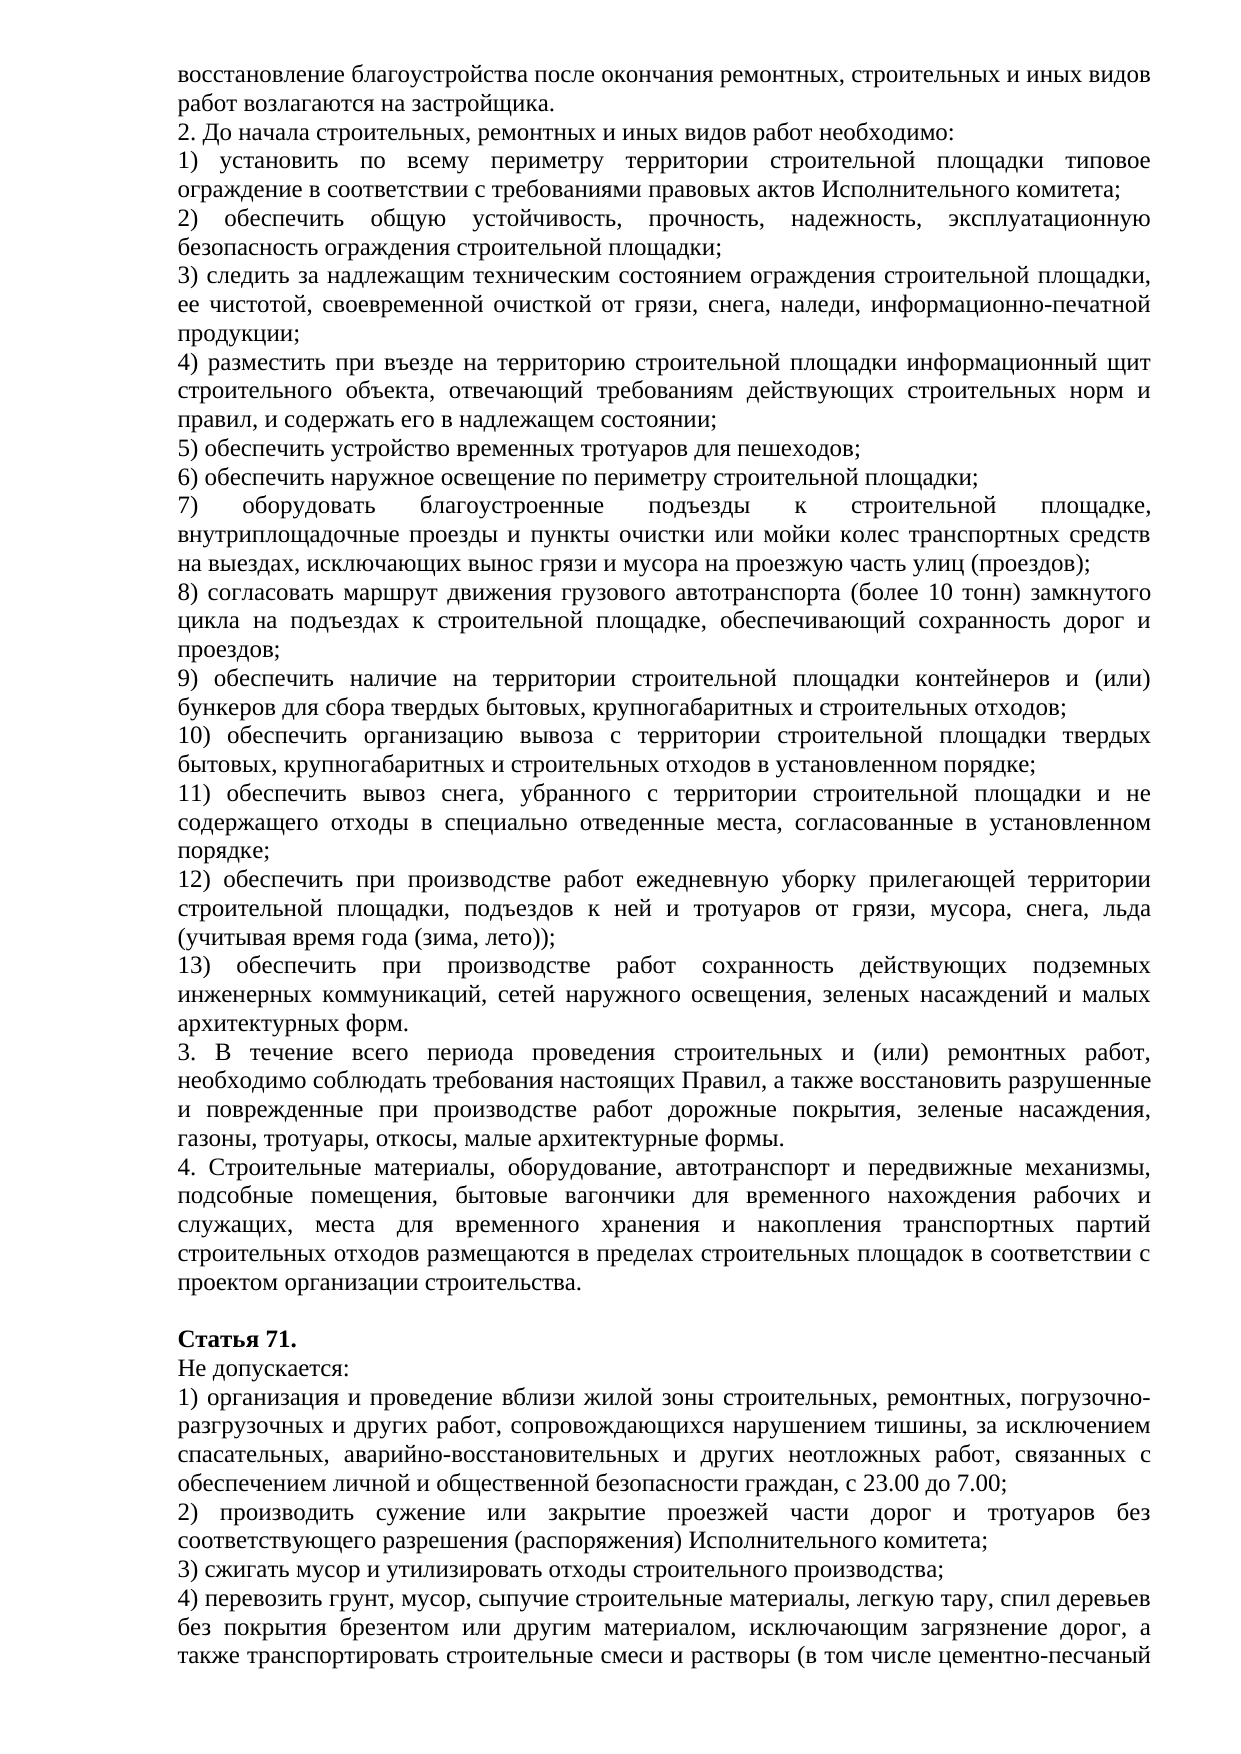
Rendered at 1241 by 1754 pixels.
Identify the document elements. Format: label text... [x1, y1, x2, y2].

text 4) разместить при въезде на территорию строительной площадки информационный щит строительного объекта, отвечающий требованиям действующих строительных норм и правил, и содержать его в надлежащем состоянии; [177, 347, 1152, 433]
text 7) оборудовать благоустроенные подъезды к строительной площадке, внутриплощадочные проезды и пункты очистки или мойки колес транспортных средств на выездах, исключающих вынос грязи и мусора на проезжую часть улиц (проездов); [177, 490, 1152, 577]
text 3) сжигать мусор и утилизировать отходы строительного производства; [177, 1554, 1152, 1583]
text 4. Строительные материалы, оборудование, автотранспорт и передвижные механизмы, подсобные помещения, бытовые вагончики для временного нахождения рабочих и служащих, места для временного хранения и накопления транспортных партий строительных отходов размещаются в пределах строительных площадок в соответствии с проектом организации строительства. [177, 1152, 1152, 1295]
text 10) обеспечить организацию вывоза с территории строительной площадки твердых бытовых, крупногабаритных и строительных отходов в установленном порядке; [177, 720, 1152, 778]
text 2. До начала строительных, ремонтных и иных видов работ необходимо: [177, 117, 1152, 145]
text 3) следить за надлежащим техническим состоянием ограждения строительной площадки, ее чистотой, своевременной очисткой от грязи, снега, наледи, информационно-печатной продукции; [177, 260, 1152, 347]
text Не допускается: [177, 1353, 1152, 1382]
text 1) установить по всему периметру территории строительной площадки типовое ограждение в соответствии с требованиями правовых актов Исполнительного комитета; [177, 145, 1152, 203]
text 12) обеспечить при производстве работ ежедневную уборку прилегающей территории строительной площадки, подъездов к ней и тротуаров от грязи, мусора, снега, льда (учитывая время года (зима, лето)); [177, 864, 1152, 950]
text 11) обеспечить вывоз снега, убранного с территории строительной площадки и не содержащего отходы в специально отведенные места, согласованные в установленном порядке; [177, 778, 1152, 864]
text 8) согласовать маршрут движения грузового автотранспорта (более 10 тонн) замкнутого цикла на подъездах к строительной площадке, обеспечивающий сохранность дорог и проездов; [177, 577, 1152, 663]
text 13) обеспечить при производстве работ сохранность действующих подземных инженерных коммуникаций, сетей наружного освещения, зеленых насаждений и малых архитектурных форм. [177, 950, 1152, 1037]
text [177, 1583, 1152, 1669]
text 9) обеспечить наличие на территории строительной площадки контейнеров и (или) бункеров для сбора твердых бытовых, крупногабаритных и строительных отходов; [177, 663, 1152, 720]
text Статья 71. [177, 1324, 1152, 1353]
text 6) обеспечить наружное освещение по периметру строительной площадки; [177, 462, 1152, 490]
text 2) производить сужение или закрытие проезжей части дорог и тротуаров без соответствующего разрешения (распоряжения) Исполнительного комитета; [177, 1497, 1152, 1554]
text 3. В течение всего периода проведения строительных и (или) ремонтных работ, необходимо соблюдать требования настоящих Правил, а также восстановить разрушенные и поврежденные при производстве работ дорожные покрытия, зеленые насаждения, газоны, тротуары, откосы, малые архитектурные формы. [177, 1037, 1152, 1152]
text 5) обеспечить устройство временных тротуаров для пешеходов; [177, 433, 1152, 462]
text 1) организация и проведение вблизи жилой зоны строительных, ремонтных, погрузочно-разгрузочных и других работ, сопровождающихся нарушением тишины, за исключением спасательных, аварийно-восстановительных и других неотложных работ, связанных с обеспечением личной и общественной безопасности граждан, с 23.00 до 7.00; [177, 1382, 1152, 1497]
text 2) обеспечить общую устойчивость, прочность, надежность, эксплуатационную безопасность ограждения строительной площадки; [177, 203, 1152, 260]
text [177, 59, 1152, 117]
